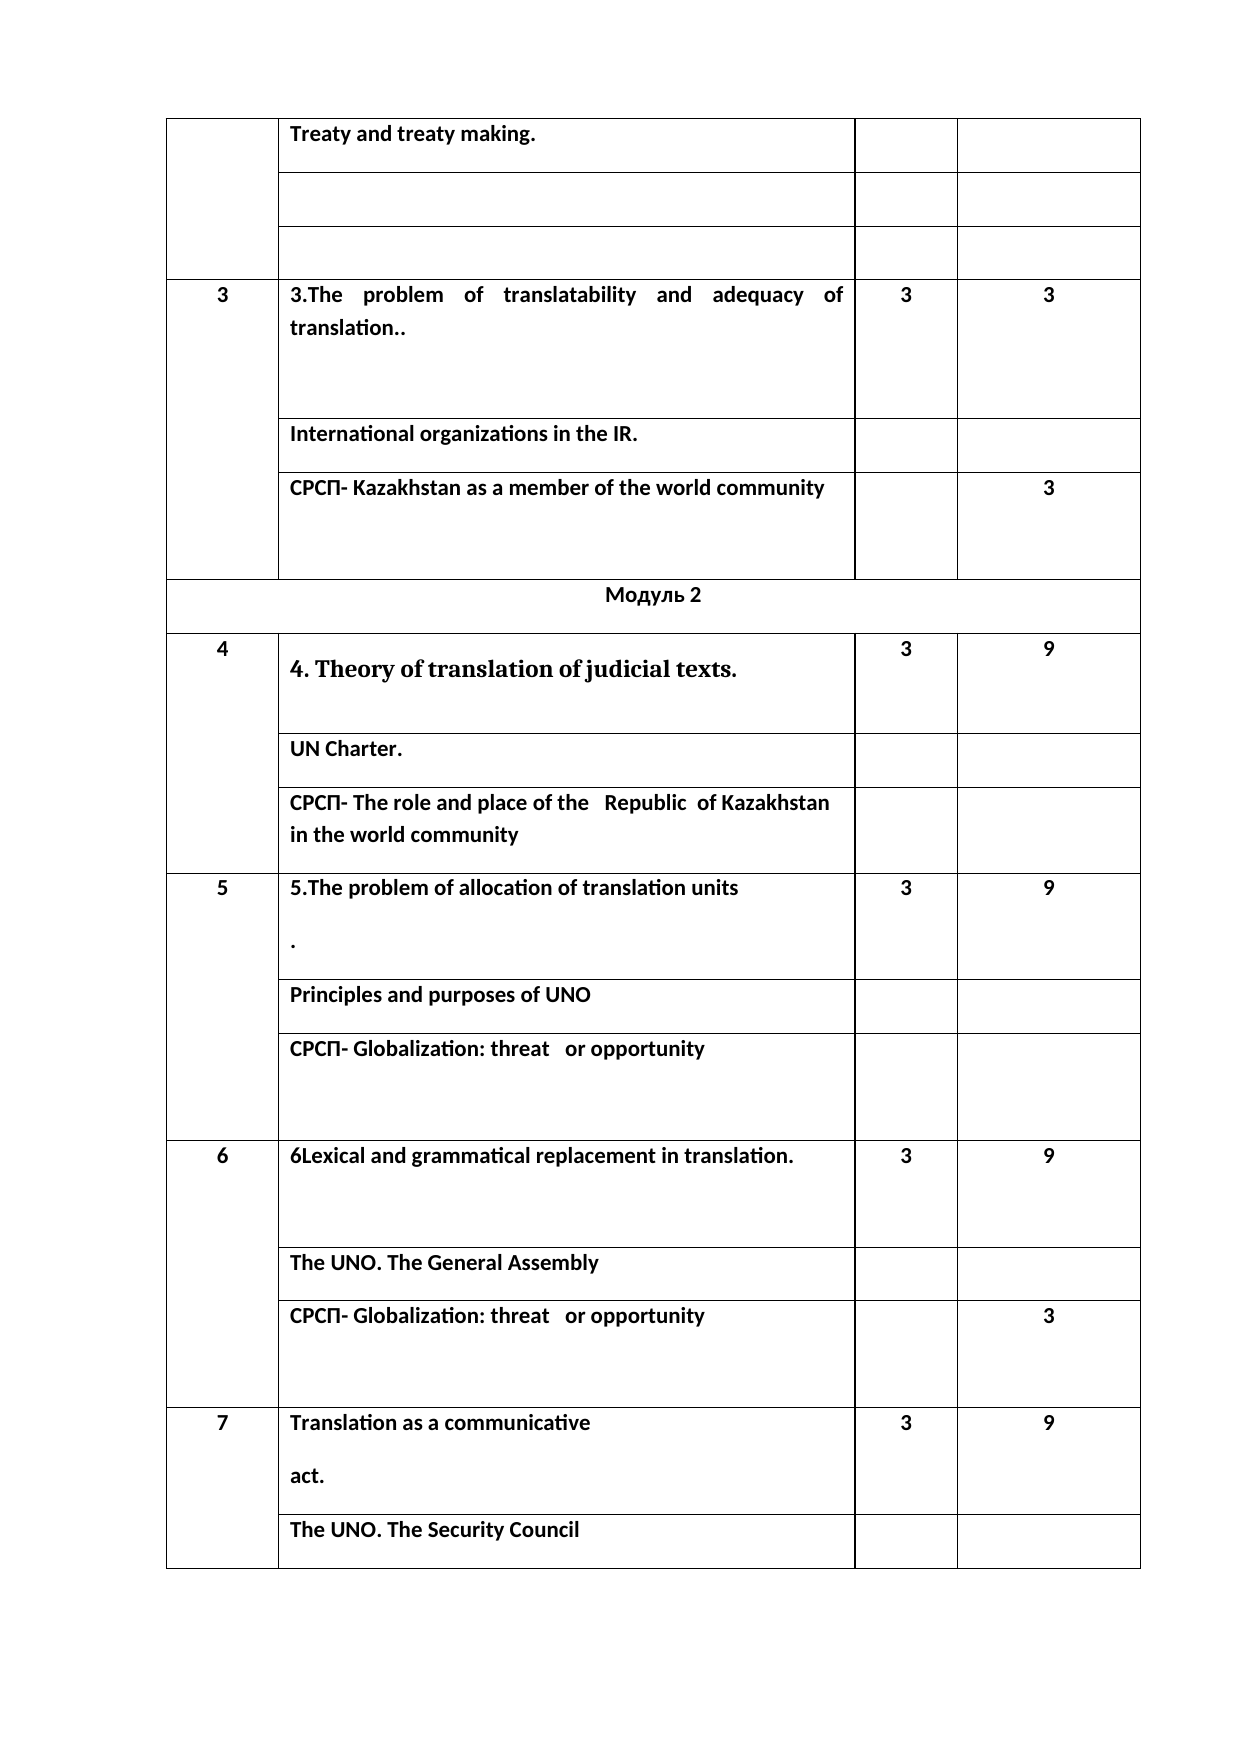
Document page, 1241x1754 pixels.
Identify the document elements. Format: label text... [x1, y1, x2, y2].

table_cell 5.The problem of allocation of translation units . [279, 874, 854, 979]
table_cell 3 [856, 874, 957, 979]
table_cell [856, 173, 957, 226]
table_cell 9 [958, 634, 1140, 733]
table_cell [856, 734, 957, 787]
table_cell 6Lexical and grammatical replacement in translation. [279, 1141, 854, 1247]
table_cell [958, 1248, 1140, 1300]
table_cell 3.The problem of translatability and adequacy of translation.. [279, 280, 854, 418]
table_cell 3 [856, 1141, 957, 1247]
table_cell [279, 227, 854, 279]
table_cell 9 [958, 119, 1140, 172]
table_cell 3 [167, 280, 278, 579]
table_cell 3 [958, 1301, 1140, 1407]
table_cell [279, 119, 854, 172]
table_cell Principles and purposes of UNO [279, 980, 854, 1033]
table_cell 3 [856, 119, 957, 172]
table_cell 3 [958, 280, 1140, 418]
table_cell 3 [856, 1408, 957, 1514]
table_cell [958, 173, 1140, 226]
table_cell [856, 227, 957, 279]
table_cell [856, 1515, 957, 1568]
table_cell 4 [167, 634, 278, 872]
table_cell 9 [958, 1408, 1140, 1514]
table_cell 3 [856, 634, 957, 733]
table_cell 9 [958, 874, 1140, 979]
table_cell [856, 788, 957, 872]
table_cell 5 [167, 874, 278, 1140]
table_cell 6 [167, 1141, 278, 1407]
table_cell [856, 1248, 957, 1300]
table_cell СРСП- The role and place of the Republic of Kazakhstan in the world community [279, 788, 854, 872]
table_cell Translation as a communicative act. [279, 1408, 854, 1514]
table_cell 3 [856, 280, 957, 418]
table_cell [279, 173, 854, 226]
table_cell UN Charter. [279, 734, 854, 787]
table_cell [856, 980, 957, 1033]
table_cell [958, 788, 1140, 872]
table_cell [856, 1034, 957, 1140]
table_cell [958, 734, 1140, 787]
table_cell [856, 419, 957, 472]
table_cell [958, 1034, 1140, 1140]
table_cell [958, 980, 1140, 1033]
table_cell [856, 473, 957, 579]
table_cell 2 [167, 119, 278, 279]
table_cell 3 [958, 473, 1140, 579]
table_cell СРСП- Globalization: threat or opportunity [279, 1034, 854, 1140]
table_cell СРСП- Globalization: threat or opportunity [279, 1301, 854, 1407]
table_cell International organizations in the IR. [279, 419, 854, 472]
table_cell [856, 1301, 957, 1407]
table_cell Модуль 2 [167, 580, 1140, 633]
table_cell 9 [958, 1141, 1140, 1247]
table_cell The UNO. The Security Council [279, 1515, 854, 1568]
table_cell [958, 227, 1140, 279]
table_cell [958, 1515, 1140, 1568]
table_cell СРСП- Kazakhstan as a member of the world community [279, 473, 854, 579]
table_cell The UNO. The General Assembly [279, 1248, 854, 1300]
table_cell 7 [167, 1408, 278, 1568]
table_cell 4. Theory of translation of judicial texts. [279, 634, 854, 733]
table_cell [958, 419, 1140, 472]
